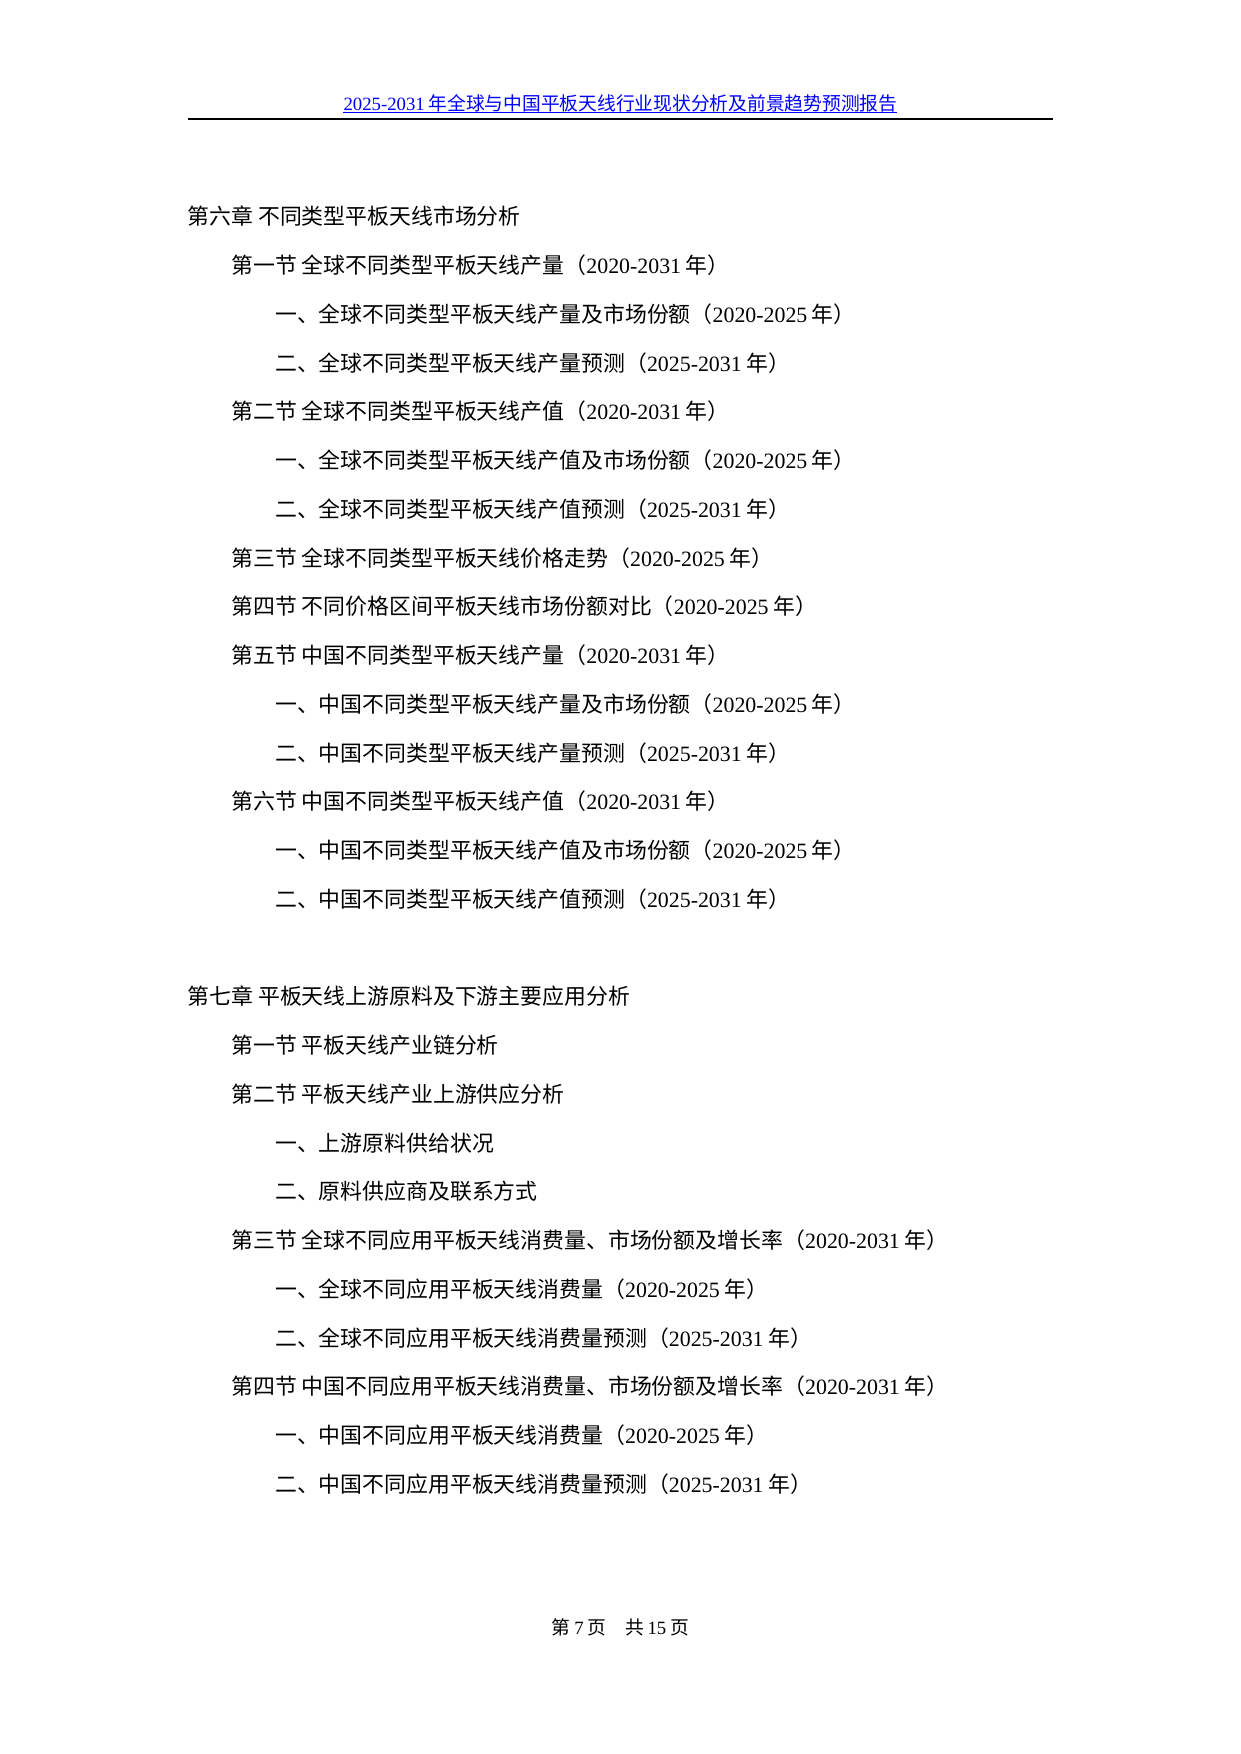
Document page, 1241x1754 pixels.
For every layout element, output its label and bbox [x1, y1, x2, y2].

text [187, 150, 1053, 1499]
